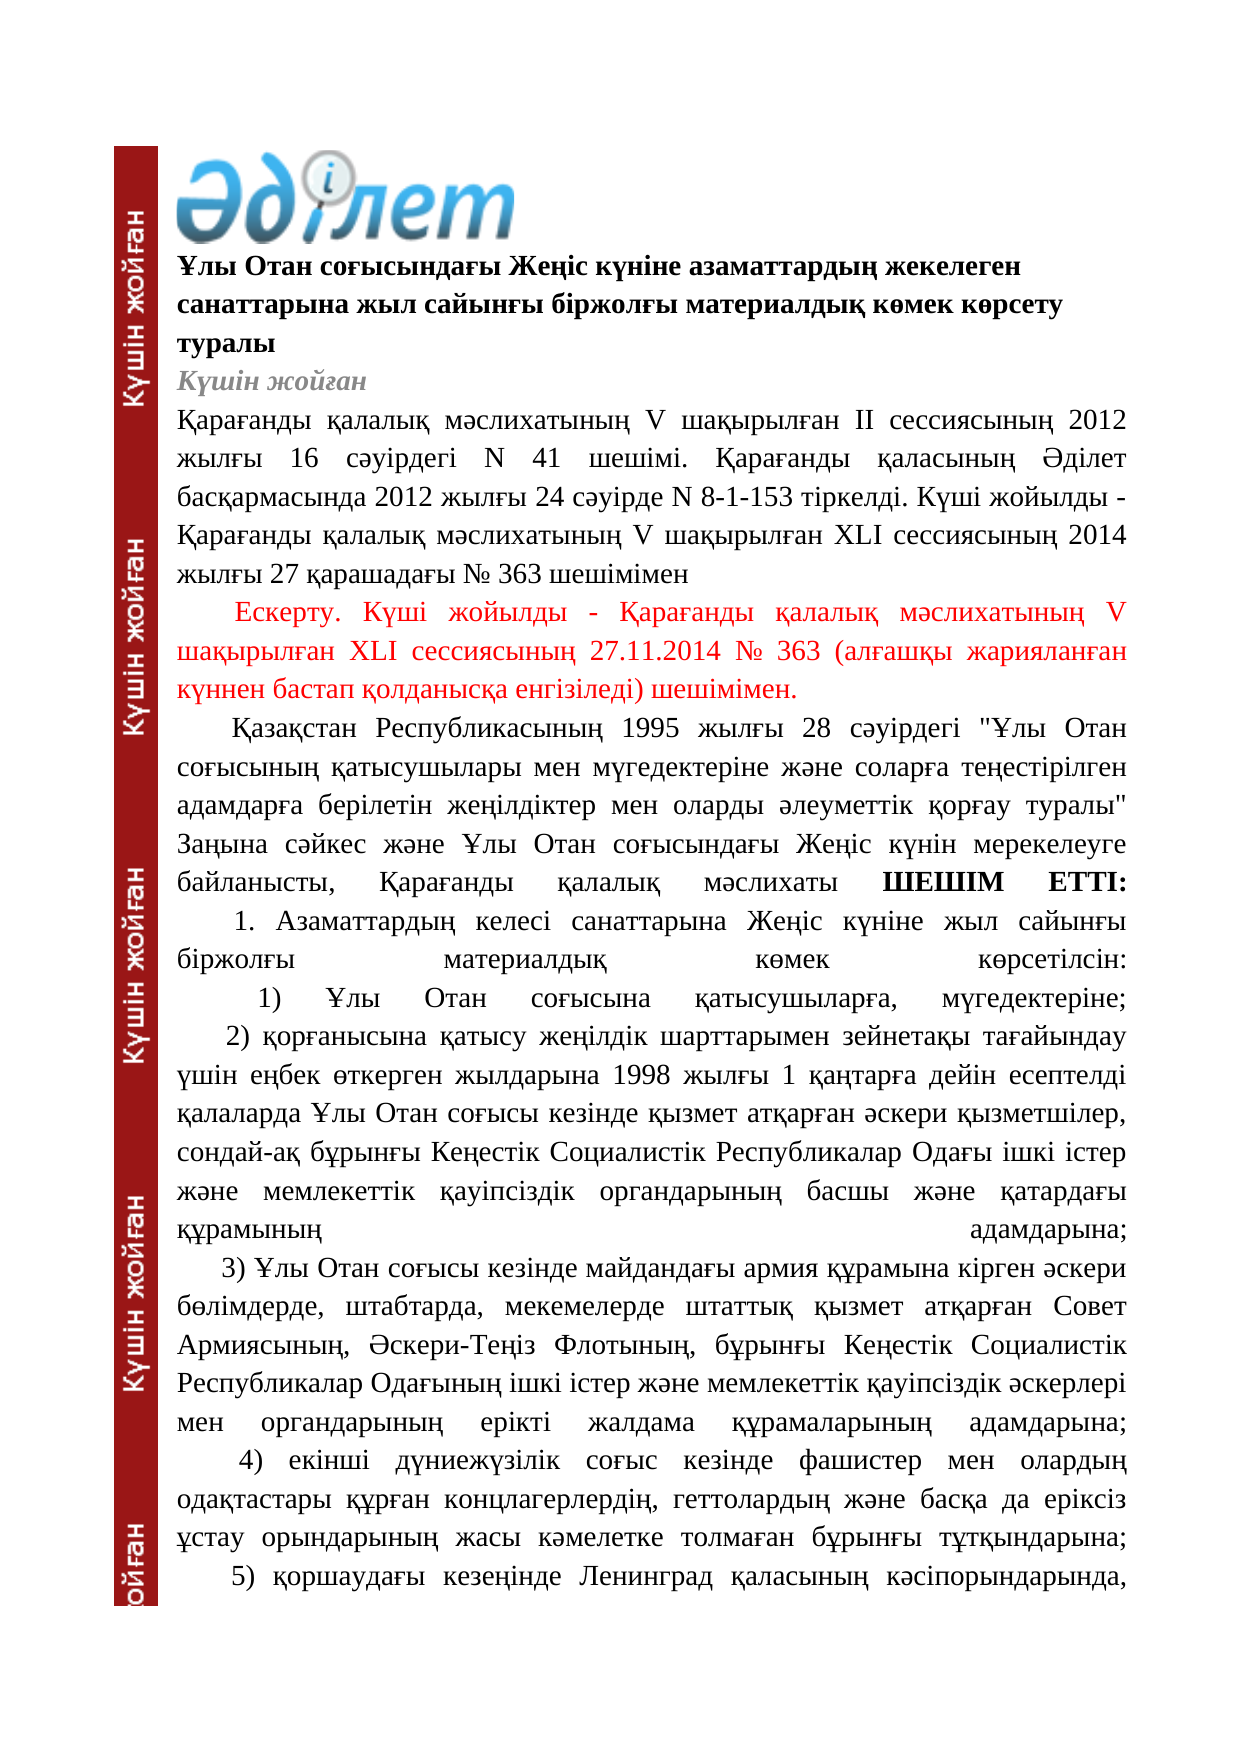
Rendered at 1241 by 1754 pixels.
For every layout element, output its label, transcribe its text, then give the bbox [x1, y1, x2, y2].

text Ескерту. Күші жойылды - Қарағанды қалалық мәслихатының V шақырылған XLI сессиясының 27.11.2014 № 363 (алғашқы жарияланған күннен бастап қолданысқа енгізіледі) шешімімен. [112, 594, 1128, 705]
picture [114, 358, 158, 363]
text Қарағанды қалалық мәслихатының V шақырылған II сессиясының 2012 жылғы 16 сәуірдегі N 41 шешімі. Қарағанды қаласының Әділет басқармасында 2012 жылғы 24 сәуірде N 8-1-153 тіркелді. Күші жойылды - Қарағанды қалалық мәслихатының V шақырылған XLI сессиясының 2014 жылғы 27 қарашадағы № 363 шешімімен [112, 402, 1128, 589]
text Күшін жойған [112, 363, 1128, 397]
picture [114, 397, 158, 402]
picture [114, 1592, 158, 1606]
picture [114, 589, 158, 594]
picture [114, 146, 158, 248]
picture [176, 150, 515, 244]
picture [114, 705, 158, 710]
text Ұлы Отан соғысындағы Жеңіс күніне азаматтардың жекелеген санаттарына жыл сайынғы біржолғы материалдық көмек көрсету туралы [112, 248, 1128, 358]
